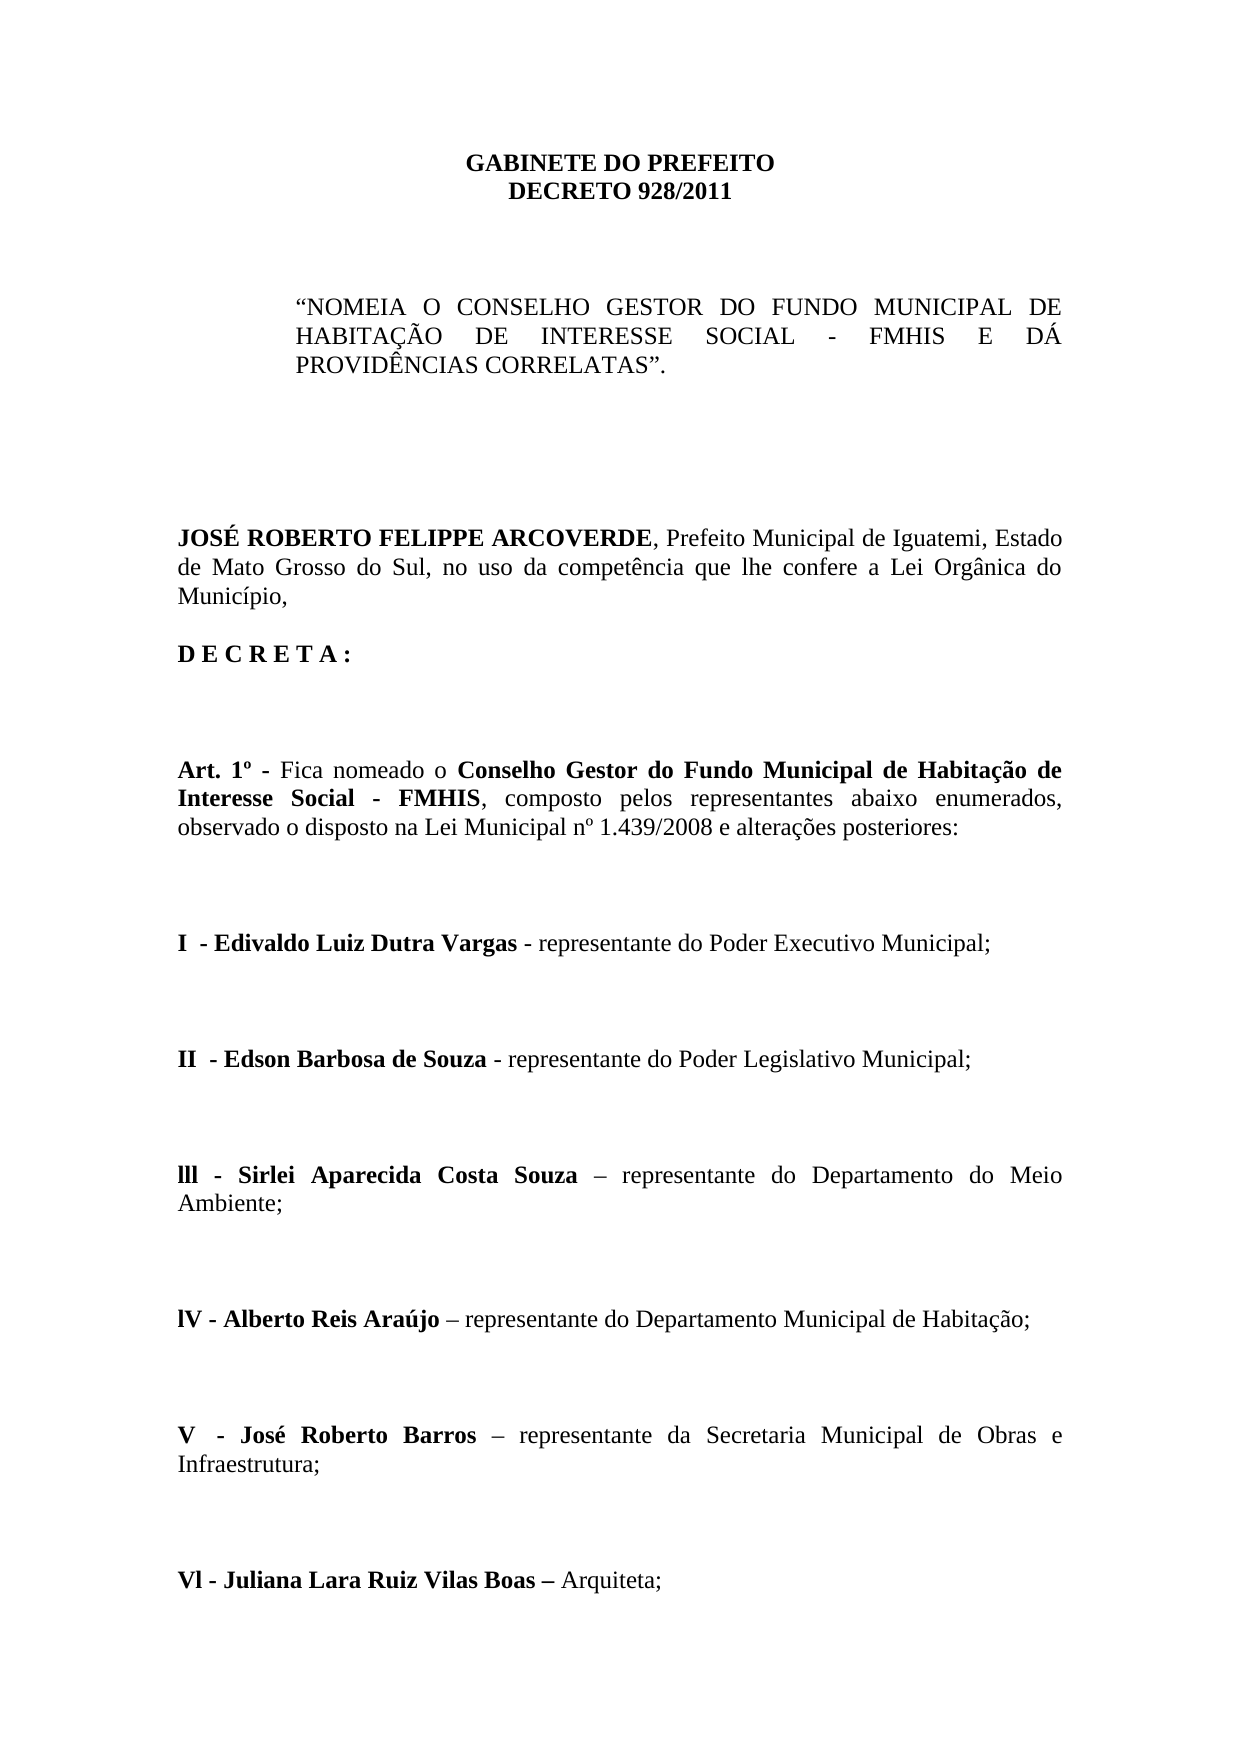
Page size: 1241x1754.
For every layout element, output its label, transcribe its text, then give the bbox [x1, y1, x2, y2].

text “NOMEIA O CONSELHO GESTOR DO FUNDO MUNICIPAL DE HABITAÇÃO DE INTERESSE SOCIAL - FMHIS E DÁ PROVIDÊNCIAS CORRELATAS”. [295, 292, 1063, 378]
text Vl - Juliana Lara Ruiz Vilas Boas – Arquiteta; [177, 1565, 1063, 1593]
text lV - Alberto Reis Araújo – representante do Departamento Municipal de Habitação; [177, 1304, 1063, 1333]
text lll - Sirlei Aparecida Costa Souza – representante do Departamento do Meio Ambiente; [177, 1160, 1063, 1217]
text Art. 1º - Fica nomeado o Conselho Gestor do Fundo Municipal de Habitação de Interesse Social - FMHIS, composto pelos representantes abaixo enumerados, observado o disposto na Lei Municipal nº 1.439/2008 e alterações posteriores: [177, 755, 1063, 841]
text II - Edson Barbosa de Souza - representante do Poder Legislativo Municipal; [177, 1044, 1063, 1073]
text V - José Roberto Barros – representante da Secretaria Municipal de Obras e Infraestrutura; [177, 1420, 1063, 1478]
text JOSÉ ROBERTO FELIPPE ARCOVERDE, Prefeito Municipal de Iguatemi, Estado de Mato Grosso do Sul, no uso da competência que lhe confere a Lei Orgânica do Município, [177, 523, 1063, 610]
text GABINETE DO PREFEITO DECRETO 928/2011 [177, 148, 1063, 205]
text I - Edivaldo Luiz Dutra Vargas - representante do Poder Executivo Municipal; [177, 928, 1063, 957]
text D E C R E T A : [177, 639, 1063, 668]
